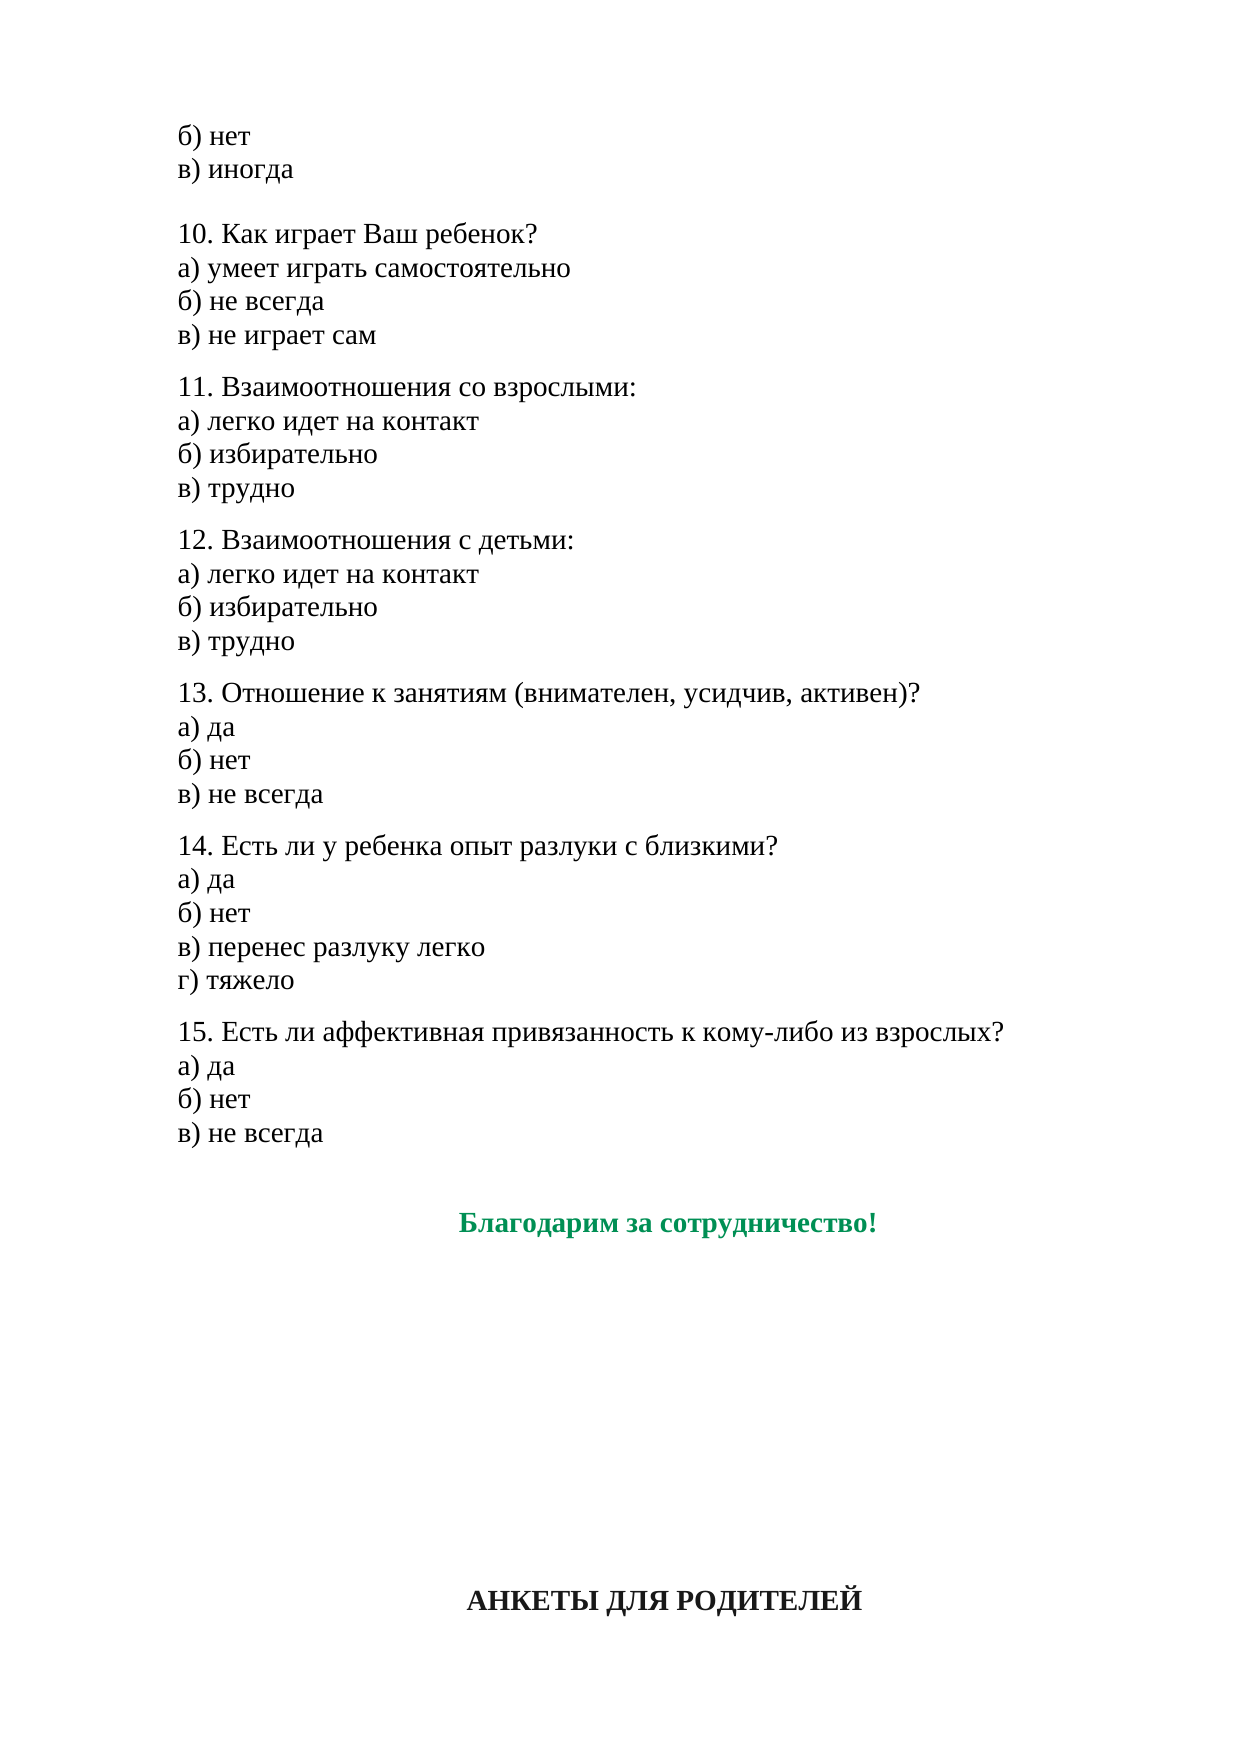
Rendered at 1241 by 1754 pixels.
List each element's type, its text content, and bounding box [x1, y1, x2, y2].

text АНКЕТЫ ДЛЯ РОДИТЕЛЕЙ [177, 1583, 1152, 1617]
text 12. Взаимоотношения с детьми: а) легко идет на контакт б) избирательно в) трудно [177, 522, 1152, 656]
text 14. Есть ли у ребенка опыт разлуки с близкими? а) да б) нет в) перенес разлуку легко г) тяжело [177, 828, 1152, 996]
text Благодарим за сотрудничество! [177, 1201, 1152, 1238]
text 10. Как играет Ваш ребенок? а) умеет играть самостоятельно б) не всегда в) не играет сам [177, 216, 1152, 351]
text 11. Взаимоотношения со взрослыми: а) легко идет на контакт б) избирательно в) трудно [177, 369, 1152, 503]
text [177, 118, 1152, 185]
text 13. Отношение к занятиям (внимателен, усидчив, активен)? а) да б) нет в) не всегда [177, 675, 1152, 809]
text 15. Есть ли аффективная привязанность к кому-либо из взрослых? а) да б) нет в) не всегда [177, 1014, 1152, 1149]
